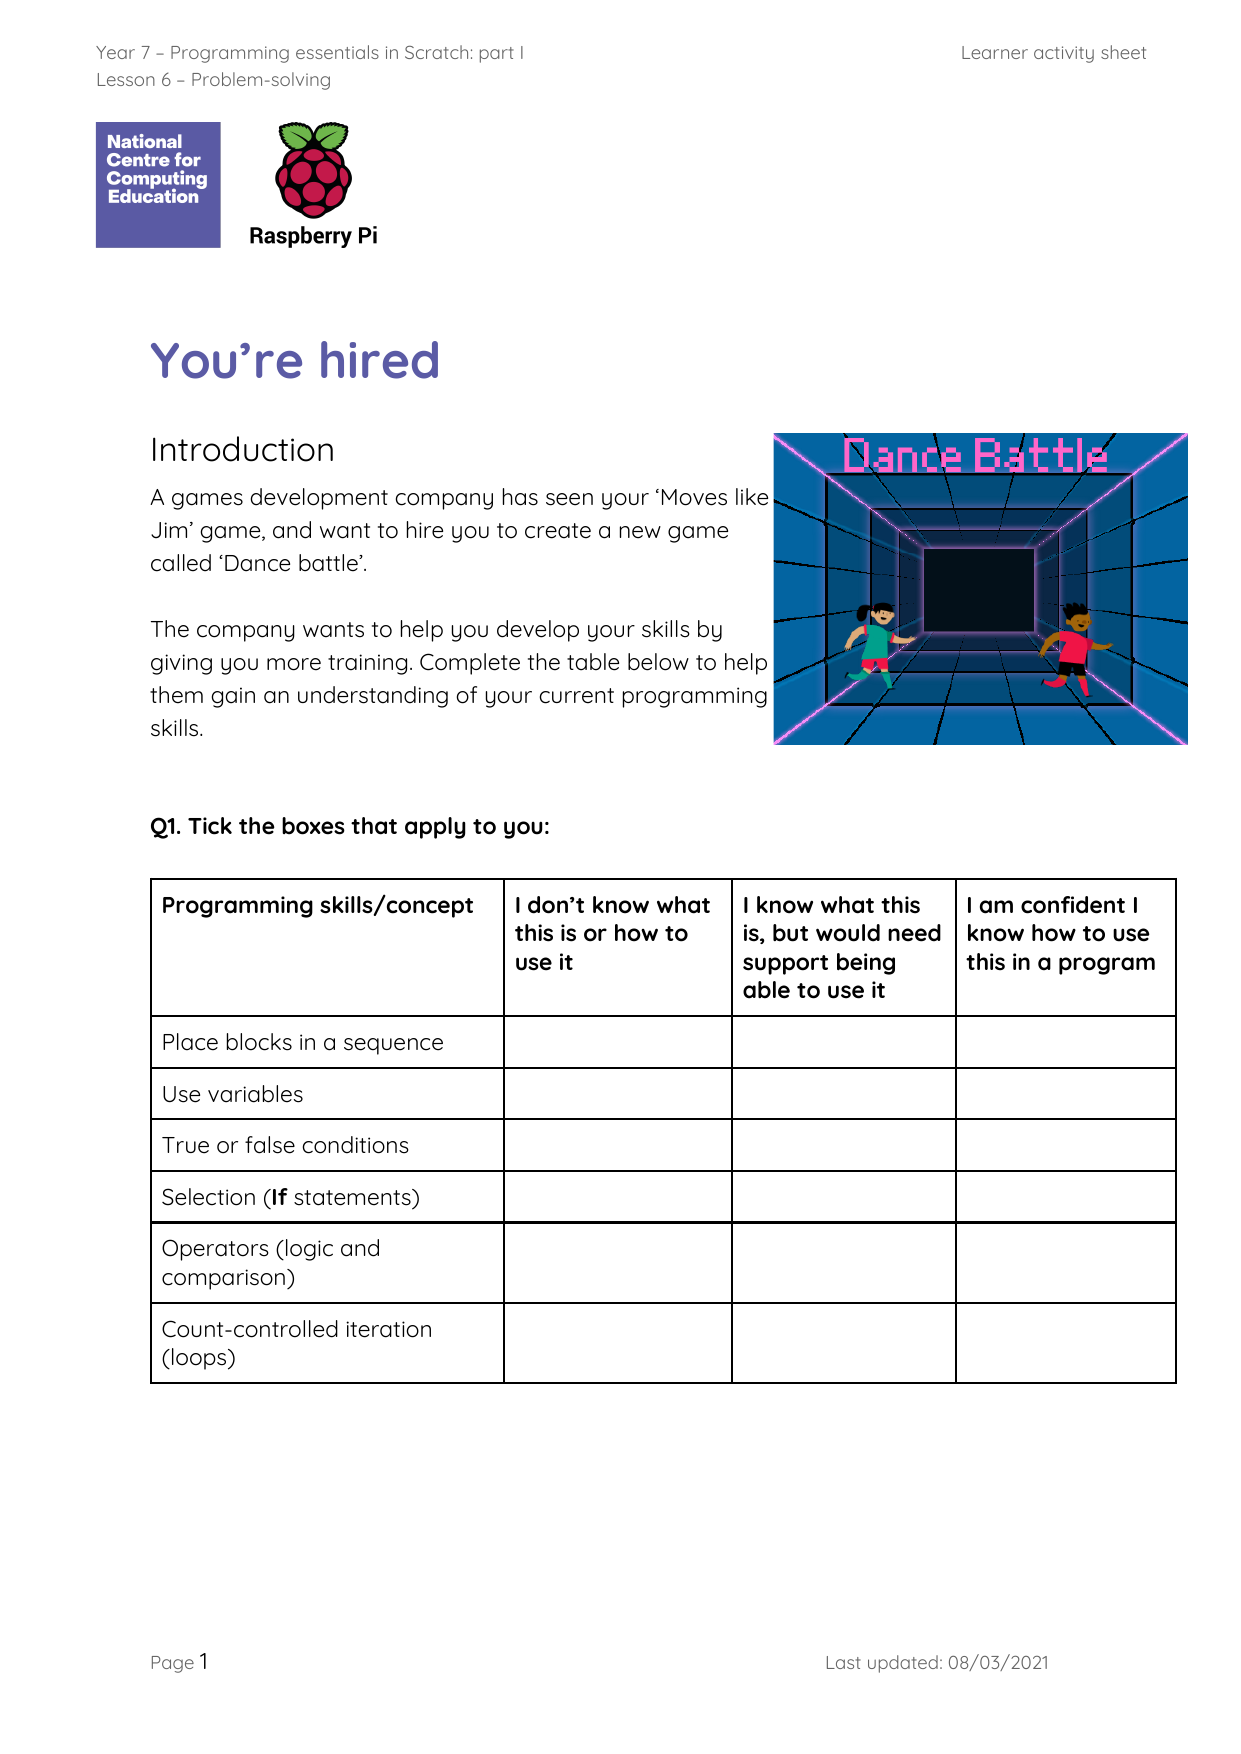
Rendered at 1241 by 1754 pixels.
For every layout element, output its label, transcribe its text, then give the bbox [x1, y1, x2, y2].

table_cell Selection (If statements) [152, 1172, 503, 1221]
table_cell Count-controlled iteration (loops) [152, 1304, 503, 1382]
table_cell Operators (logic and comparison) [152, 1224, 503, 1302]
table_cell [505, 1069, 731, 1118]
table_cell [505, 1120, 731, 1170]
table_header I know what this is, but would need support being able to use it [733, 880, 955, 1015]
table_cell [733, 1017, 955, 1067]
table_header I am confident I know how to use this in a program [957, 880, 1175, 1015]
text A games development company has seen your ‘Moves like Jim’ game, and want to hire you to create a new game called ‘Dance battle’. [150, 483, 773, 577]
table_cell [505, 1017, 731, 1067]
table_cell [957, 1120, 1175, 1170]
table_cell Place blocks in a sequence [152, 1017, 503, 1067]
picture [95, 122, 378, 248]
text Q1. Tick the boxes that apply to you: [150, 812, 1090, 840]
table_cell [733, 1069, 955, 1118]
title You’re hired [150, 328, 1090, 391]
table_cell [505, 1172, 731, 1221]
table_cell [957, 1304, 1175, 1382]
table_cell [957, 1017, 1175, 1067]
table_cell [957, 1224, 1175, 1302]
subtitle Introduction [150, 428, 1090, 470]
table_cell [957, 1069, 1175, 1118]
table_header I don’t know what this is or how to use it [505, 880, 731, 1015]
table_header Programming skills/concept [152, 880, 503, 1015]
table_cell [957, 1172, 1175, 1221]
picture [773, 433, 1188, 745]
table_cell [733, 1172, 955, 1221]
table_cell True or false conditions [152, 1120, 503, 1170]
table_cell [505, 1224, 731, 1302]
table_cell [733, 1224, 955, 1302]
table_cell [733, 1304, 955, 1382]
text The company wants to help you develop your skills by giving you more training. Complete the table below to help them gain an understanding of your current programming skills. [150, 614, 773, 742]
table_cell [733, 1120, 955, 1170]
table_cell Use variables [152, 1069, 503, 1118]
table_cell [505, 1304, 731, 1382]
